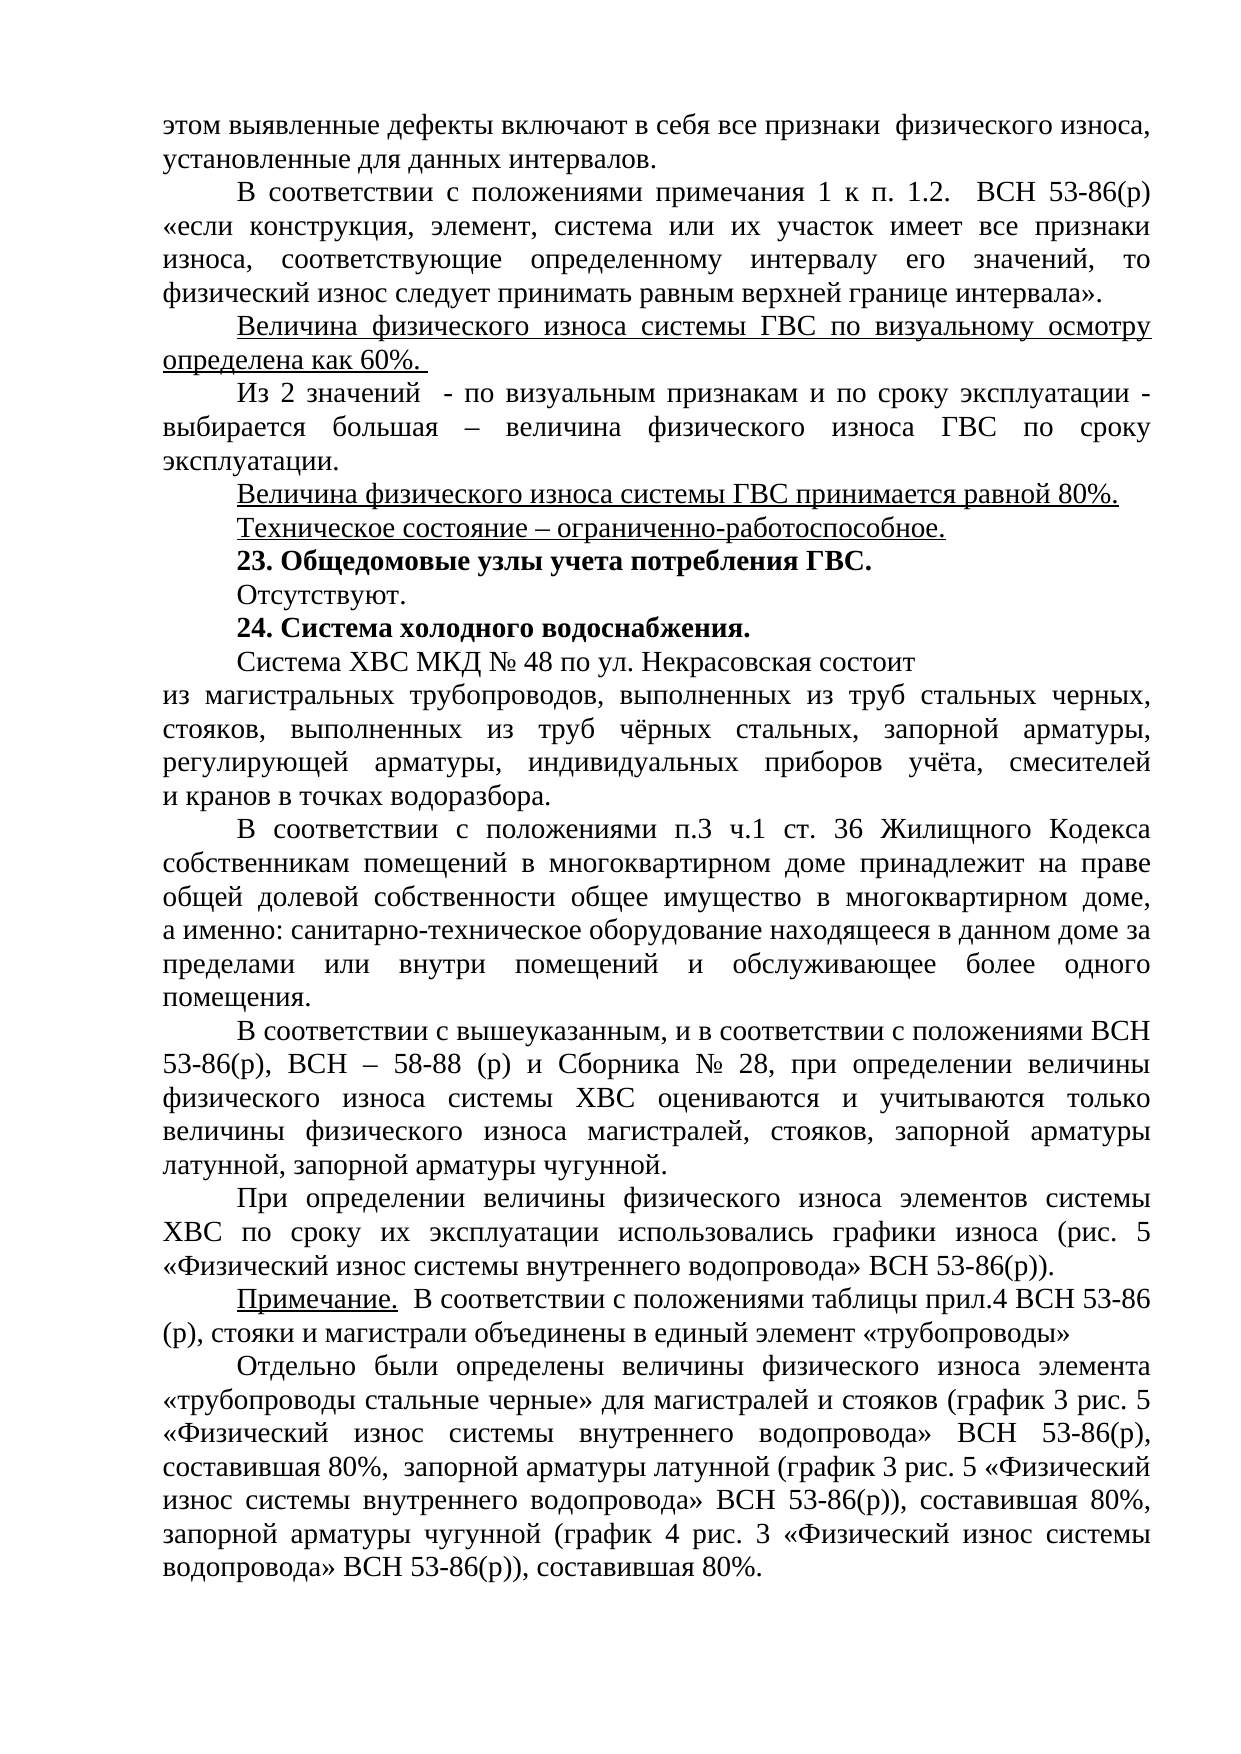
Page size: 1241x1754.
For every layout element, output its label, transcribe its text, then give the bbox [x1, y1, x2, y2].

text Величина физического износа системы ГВС по визуальному осмотру определена как 60%. [162, 308, 1152, 376]
text Отдельно были определены величины физического износа элемента «трубопроводы стальные черные» для магистралей и стояков (график 3 рис. 5 «Физический износ системы внутреннего водопровода» ВСН 53-86(р), составившая 80%, запорной арматуры латунной (график 3 рис. 5 «Физический износ системы внутреннего водопровода» ВСН 53-86(р)), составившая 80%, запорной арматуры чугунной (график 4 рис. 3 «Физический износ системы водопровода» ВСН 53-86(р)), составившая 80%. [162, 1348, 1152, 1583]
text Примечание. В соответствии с положениями таблицы прил.4 ВСН 53-86 (р), стояки и магистрали объединены в единый элемент «трубопроводы» [162, 1281, 1152, 1348]
text При определении величины физического износа элементов системы ХВС по сроку их эксплуатации использовались графики износа (рис. 5 «Физический износ системы внутреннего водопровода» ВСН 53-86(р)). [162, 1181, 1152, 1281]
text 23. Общедомовые узлы учета потребления ГВС. [162, 543, 1152, 577]
text В соответствии с положениями п.3 ч.1 ст. 36 Жилищного Кодекса собственникам помещений в многоквартирном доме принадлежит на праве общей долевой собственности общее имущество в многоквартирном доме, а именно: санитарно-техническое оборудование находящееся в данном доме за пределами или внутри помещений и обслуживающее более одного помещения. [162, 812, 1152, 1013]
text Величина физического износа системы ГВС принимается равной 80%. [162, 476, 1152, 510]
text Из 2 значений - по визуальным признакам и по сроку эксплуатации - выбирается большая – величина физического износа ГВС по сроку эксплуатации. [162, 376, 1152, 476]
text Техническое состояние – ограниченно-работоспособное. [162, 510, 1152, 543]
text 24. Система холодного водоснабжения. [162, 610, 1152, 644]
text Отсутствуют. [162, 577, 1152, 610]
text В соответствии с вышеуказанным, и в соответствии с положениями ВСН 53-86(р), ВСН – 58-88 (р) и Сборника № 28, при определении величины физического износа системы ХВС оцениваются и учитываются только величины физического износа магистралей, стояков, запорной арматуры латунной, запорной арматуры чугунной. [162, 1013, 1152, 1181]
text В соответствии с положениями примечания 1 к п. 1.2. ВСН 53-86(р) «если конструкция, элемент, система или их участок имеет все признаки износа, соответствующие определенному интервалу его значений, то физический износ следует принимать равным верхней границе интервала». [162, 174, 1152, 308]
text из магистральных трубопроводов, выполненных из труб стальных черных, стояков, выполненных из труб чёрных стальных, запорной арматуры, регулирующей арматуры, индивидуальных приборов учёта, смесителей и кранов в точках водоразбора. [162, 677, 1152, 812]
text Система ХВС МКД № 48 по ул. Некрасовская состоит [162, 644, 1152, 677]
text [162, 107, 1152, 174]
